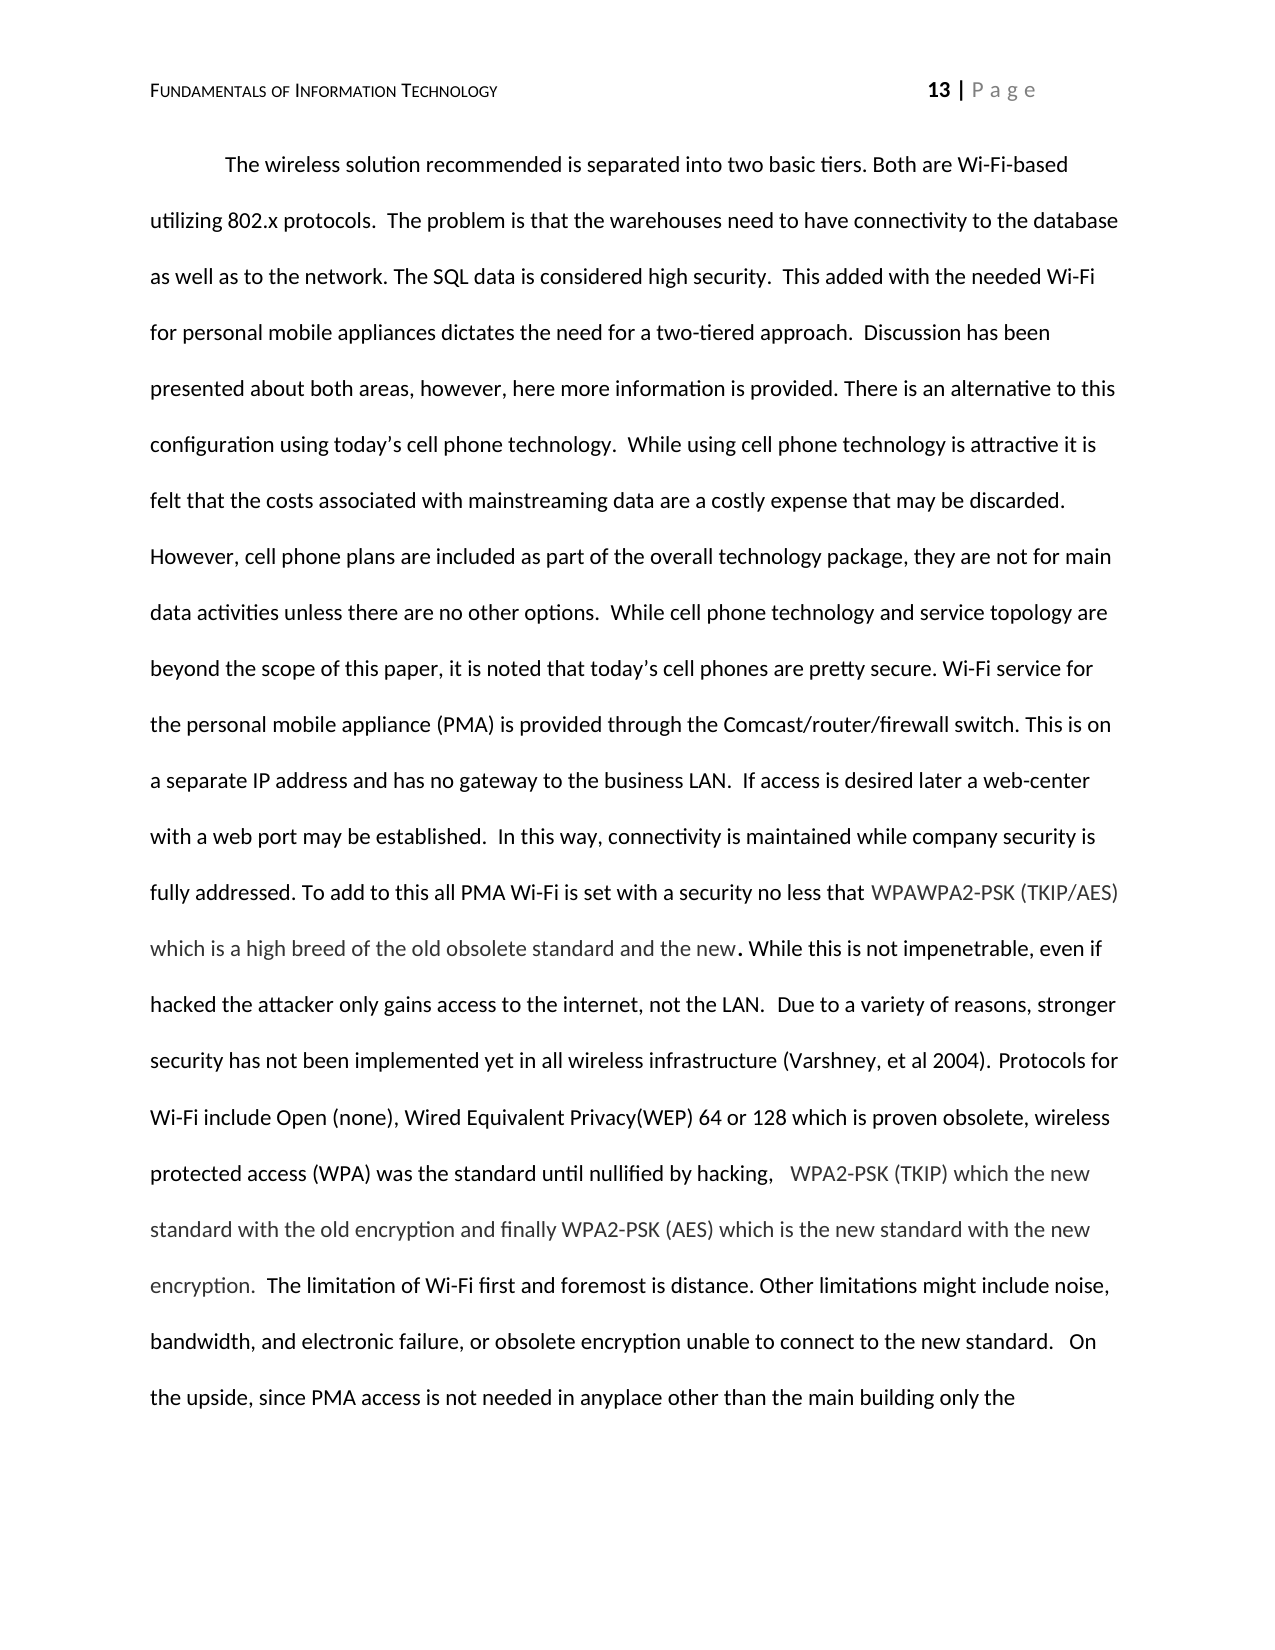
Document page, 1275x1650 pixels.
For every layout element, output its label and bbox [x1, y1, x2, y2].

text [150, 150, 1125, 1411]
